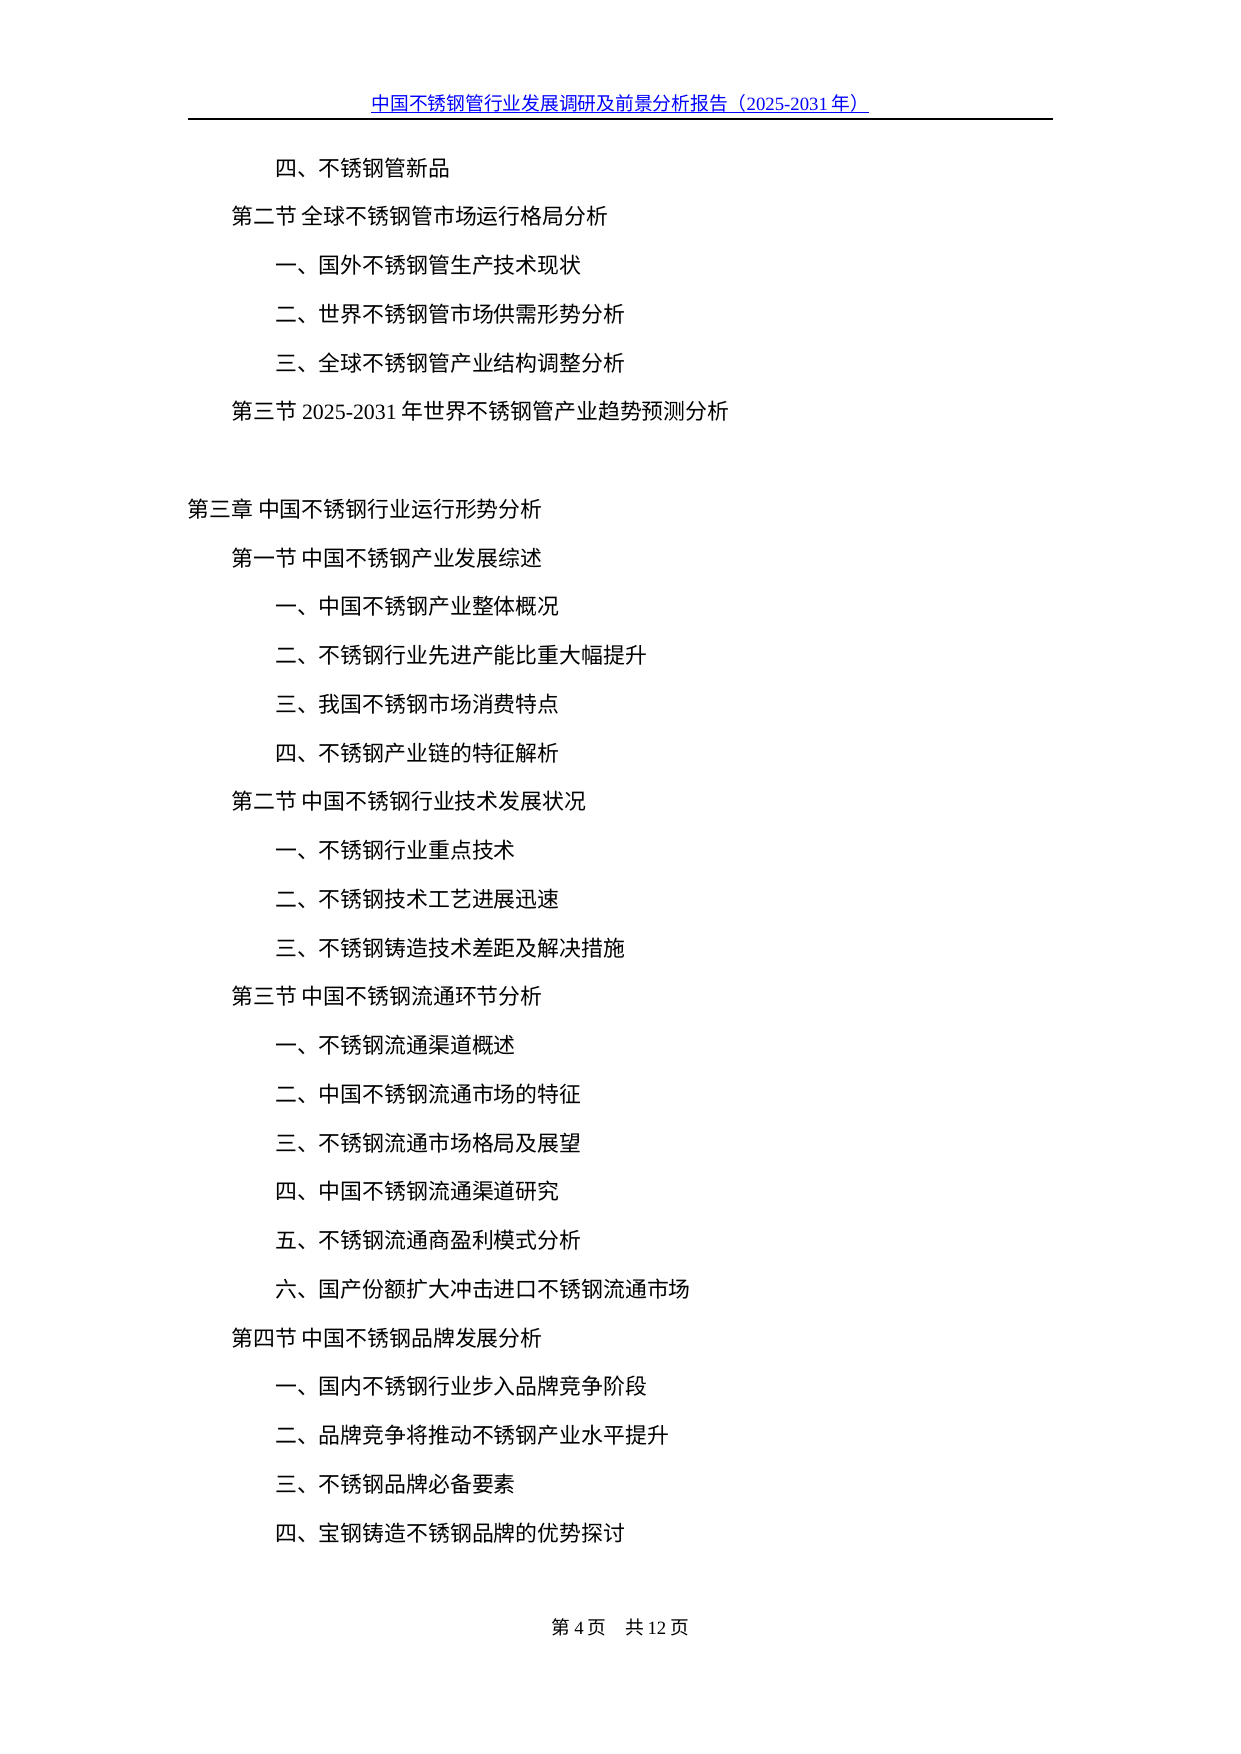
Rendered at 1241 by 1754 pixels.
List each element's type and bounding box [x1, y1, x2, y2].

text [187, 150, 1053, 1548]
